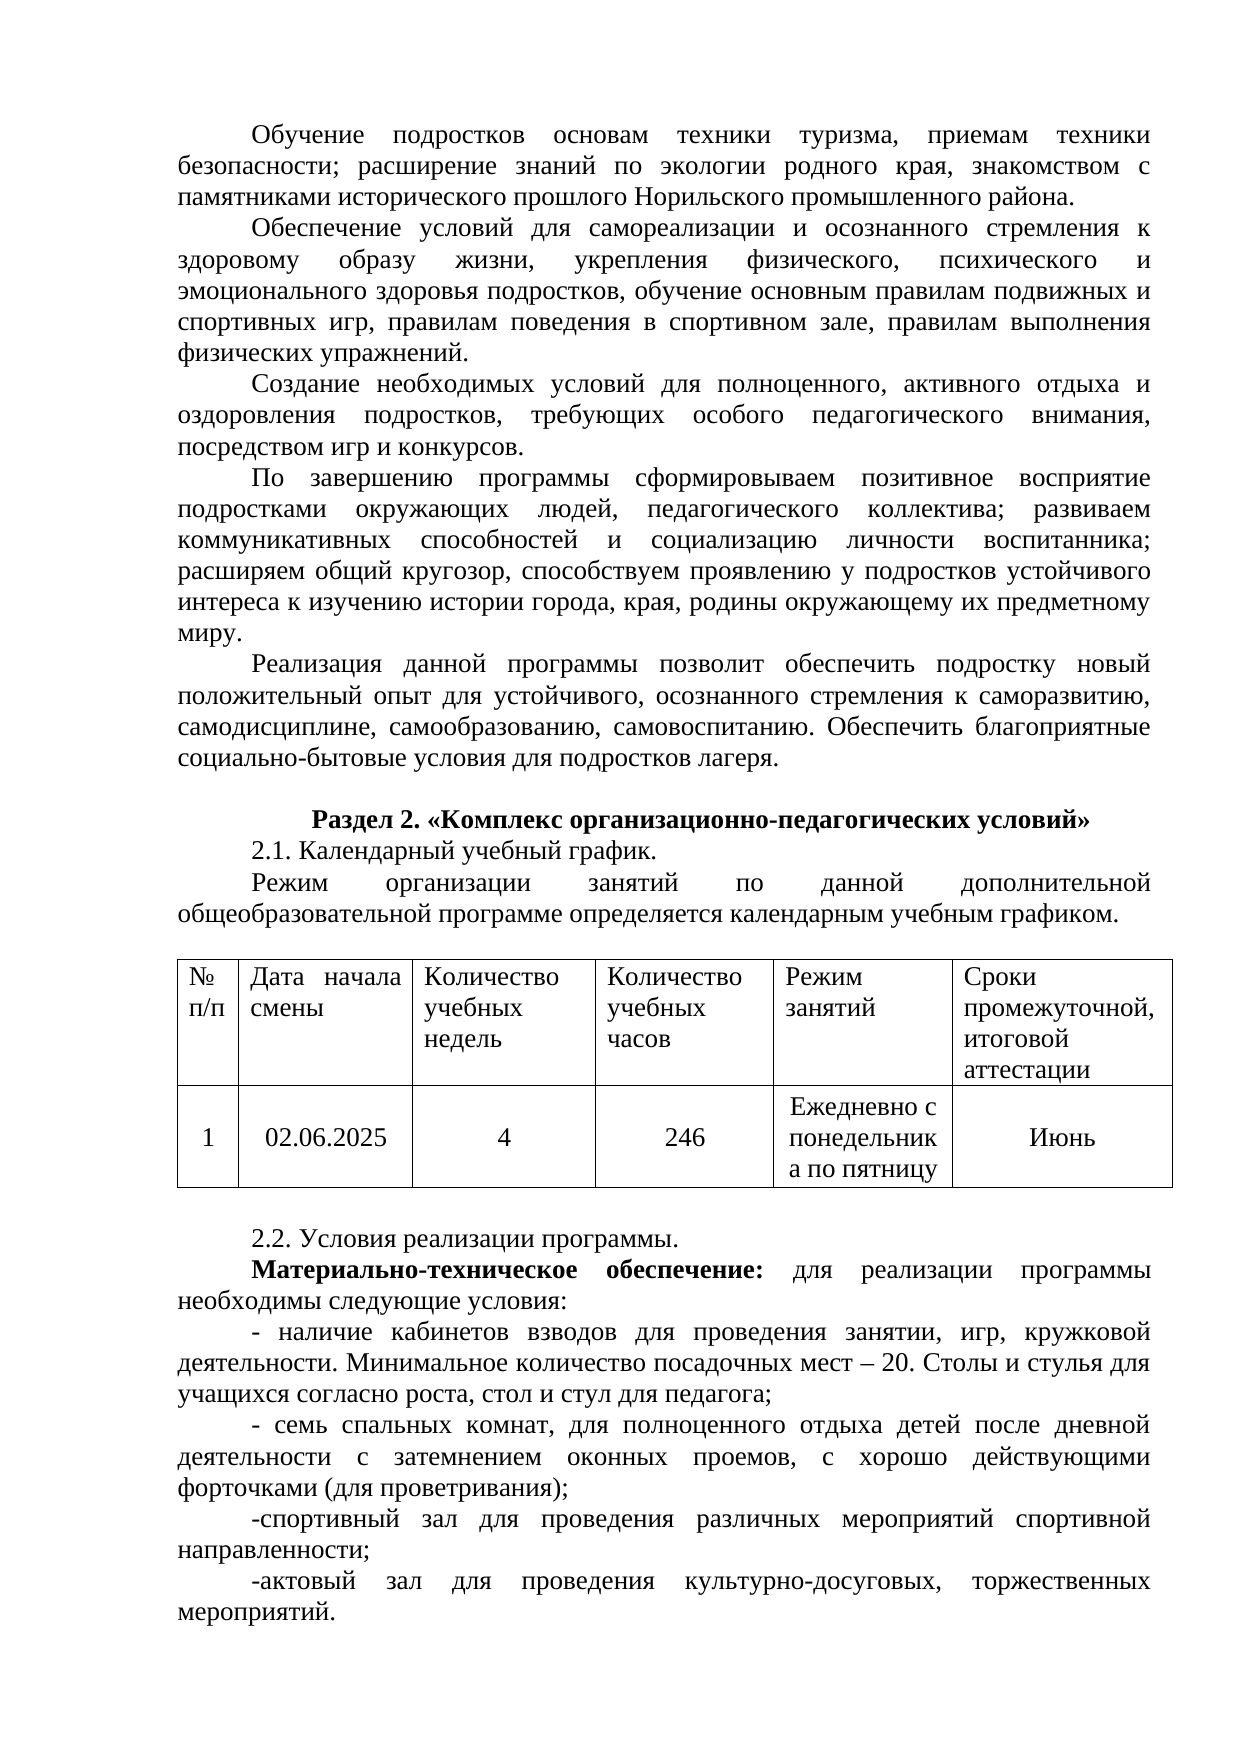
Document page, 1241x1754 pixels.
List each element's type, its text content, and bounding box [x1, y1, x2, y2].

text Раздел 2. «Комплекс организационно-педагогических условий» [177, 803, 1152, 834]
text Обучение подростков основам техники туризма, приемам техники безопасности; расширение знаний по экологии родного края, знакомством с памятниками исторического прошлого Норильского промышленного района. [177, 118, 1152, 212]
text 2.2. Условия реализации программы. [177, 1222, 1152, 1253]
text По завершению программы сформировываем позитивное восприятие подростками окружающих людей, педагогического коллектива; развиваем коммуникативных способностей и социализацию личности воспитанника; расширяем общий кругозор, способствуем проявлению у подростков устойчивого интереса к изучению истории города, края, родины окружающему их предметному миру. [177, 461, 1152, 648]
text - семь спальных комнат, для полноценного отдыха детей после дневной деятельности с затемнением оконных проемов, с хорошо действующими форточками (для проветривания); [177, 1408, 1152, 1502]
text 2.1. Календарный учебный график. [177, 834, 1152, 866]
text Создание необходимых условий для полноценного, активного отдыха и оздоровления подростков, требующих особого педагогического внимания, посредством игр и конкурсов. [177, 367, 1152, 461]
text Режим организации занятий по данной дополнительной общеобразовательной программе определяется календарным учебным графиком. [177, 866, 1152, 928]
table_header Количество учебных часов [596, 960, 773, 1085]
text -актовый зал для проведения культурно-досуговых, торжественных мероприятий. [177, 1564, 1152, 1627]
text - наличие кабинетов взводов для проведения занятии, игр, кружковой деятельности. Минимальное количество посадочных мест – 20. Столы и стулья для учащихся согласно роста, стол и стул для педагога; [177, 1315, 1152, 1408]
table_header Режим занятий [774, 960, 952, 1085]
table_header Сроки промежуточной, итоговой аттестации [953, 960, 1172, 1085]
table_cell 4 [413, 1086, 595, 1187]
table_cell 1 [178, 1086, 238, 1187]
table_header Дата начала смены [239, 960, 412, 1085]
table_cell 246 [596, 1086, 773, 1187]
table_cell Июнь [953, 1086, 1172, 1187]
table_header № п/п [178, 960, 238, 1085]
text Обеспечение условий для самореализации и осознанного стремления к здоровому образу жизни, укрепления физического, психического и эмоционального здоровья подростков, обучение основным правилам подвижных и спортивных игр, правилам поведения в спортивном зале, правилам выполнения физических упражнений. [177, 212, 1152, 367]
text -спортивный зал для проведения различных мероприятий спортивной направленности; [177, 1502, 1152, 1564]
text Материально-техническое обеспечение: для реализации программы необходимы следующие условия: [177, 1253, 1152, 1315]
text Реализация данной программы позволит обеспечить подростку новый положительный опыт для устойчивого, осознанного стремления к саморазвитию, самодисциплине, самообразованию, самовоспитанию. Обеспечить благоприятные социально-бытовые условия для подростков лагеря. [177, 648, 1152, 772]
table_header Количество учебных недель [413, 960, 595, 1085]
table_cell 02.06.2025 [239, 1086, 412, 1187]
table_cell Ежедневно с понедельника по пятницу [774, 1086, 952, 1187]
